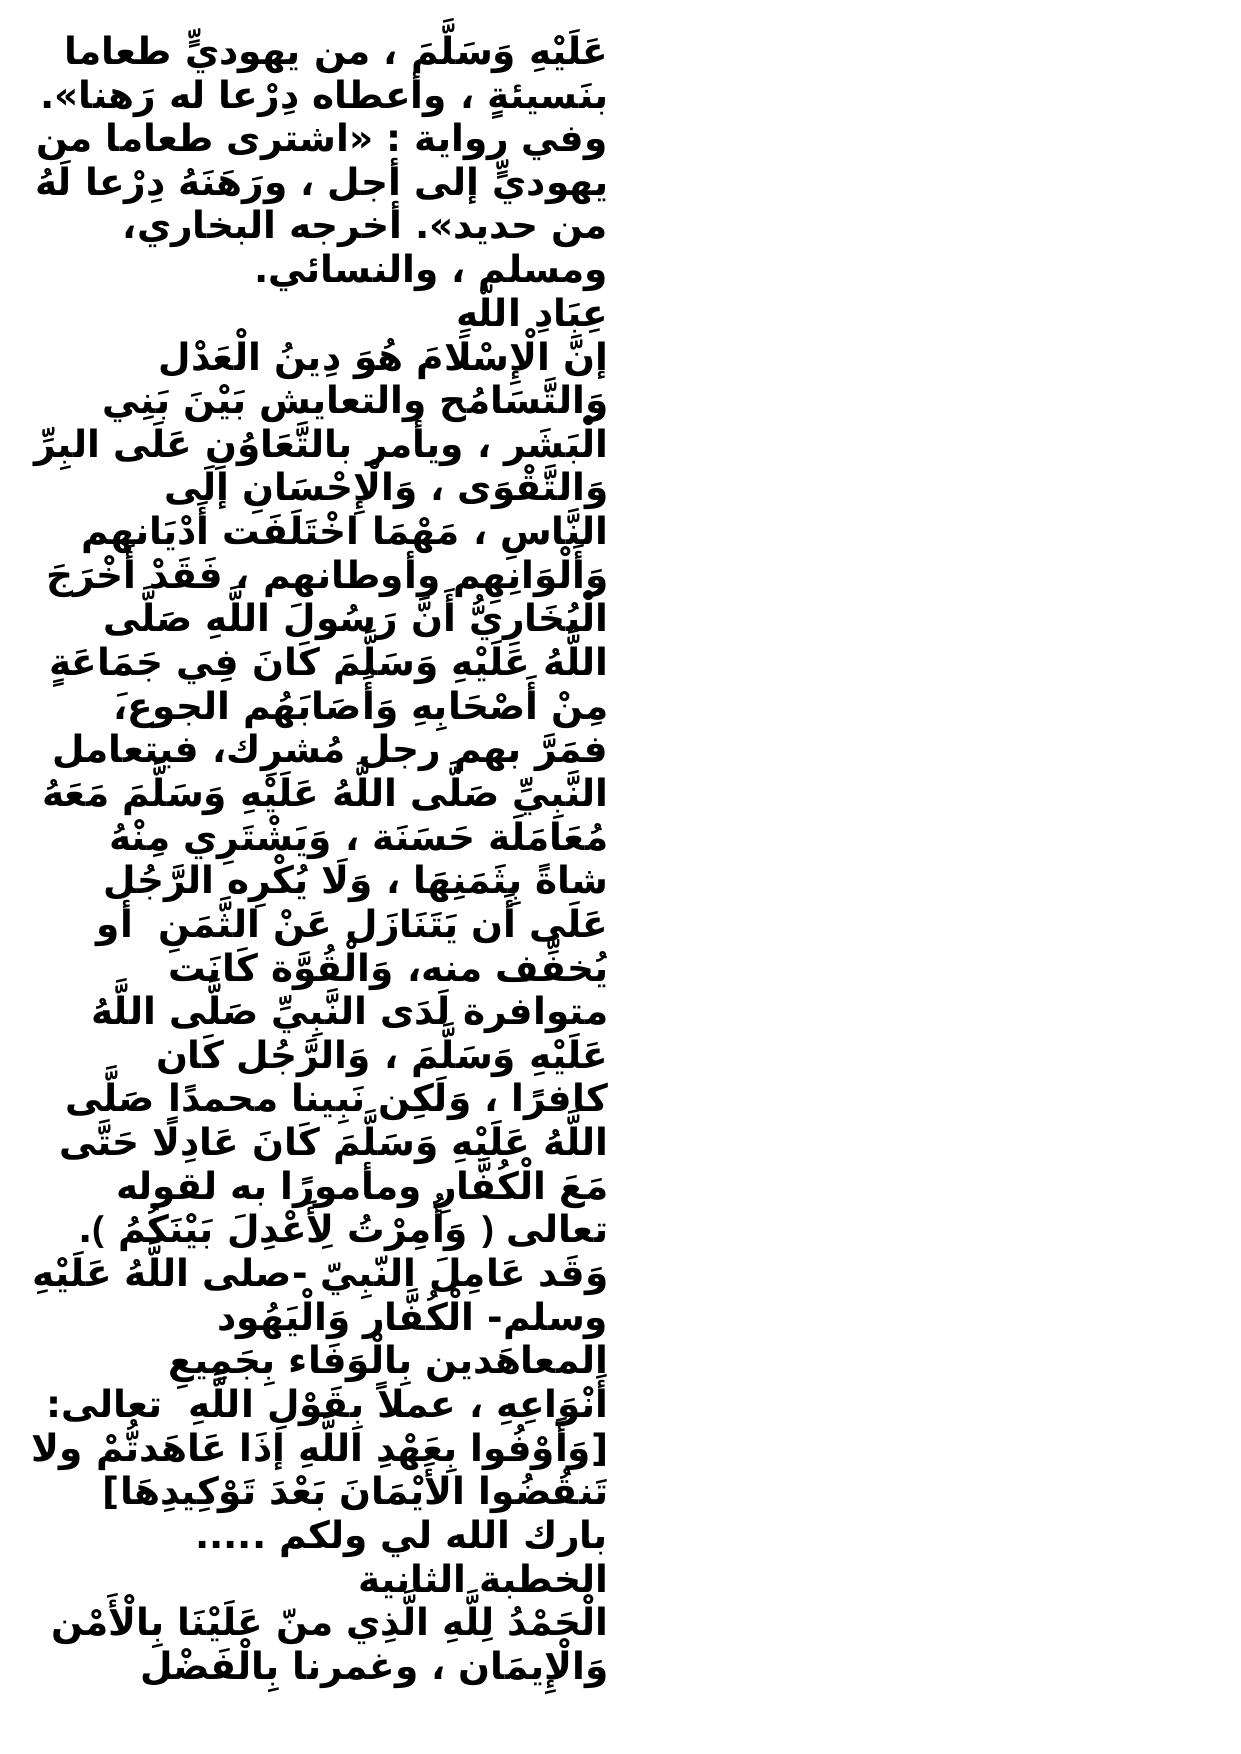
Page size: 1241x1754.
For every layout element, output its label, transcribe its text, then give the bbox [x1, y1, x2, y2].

text بارك الله لي ولكم ..... [29, 1513, 608, 1557]
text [29, 29, 608, 291]
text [29, 1601, 608, 1688]
text وَقَد عَامِلَ النّبِيّ -صلى اللَّهُ عَلَيْهِ وسلم- الْكُفَّار وَالْيَهُود المعاهَدين بِالْوَفَاء بِجَمِيعِ أَنْوَاعِهِ ، عملاً بِقَوْلِ اللَّهِ تعالى: [وَأَوْفُوا بِعَهْدِ اللَّهِ إذَا عَاهَدتُّمْ ولا تَنقُضُوا الأَيْمَانَ بَعْدَ تَوْكِيدِهَا] [29, 1252, 608, 1513]
text إنَّ الْإِسْلَامَ هُوَ دِينُ الْعَدْل وَالتَّسَامُح والتعايش بَيْنَ بَنِي الْبَشَر ، ويأمر بالتَّعَاوُنِ عَلَى البِرِّ وَالتَّقْوَى ، وَالْإِحْسَانِ إلَى النَّاسِ ، مَهْمَا اخْتَلَفَت أَدْيَانهم وَأَلْوَانِهِم وأوطانهم ، فَقَدْ أَخْرَجَ الْبُخَارِيُّ أَنَّ رَسُولَ اللَّهِ صَلَّى اللَّهُ عَلَيْهِ وَسَلَّمَ كَانَ فِي جَمَاعَةٍ مِنْ أَصْحَابِهِ وَأَصَابَهُم الجوع،َ فمَرَّ بهم رجل مُشرِك، فيتعامل النَّبِيِّ صَلَّى اللَّهُ عَلَيْهِ وَسَلَّمَ مَعَهُ مُعَامَلَة حَسَنَة ، وَيَشْتَرِي مِنْهُ شاةً بِثَمَنِهَا ، وَلَا يُكْرِه الرَّجُل عَلَى أَن يَتَنَازَل عَنْ الثَّمَنِ أو يُخفِّف منه، وَالْقُوَّة كَانَت متوافرة لَدَى النَّبِيِّ صَلَّى اللَّهُ عَلَيْهِ وَسَلَّمَ ، وَالرَّجُل كَان كافرًا ، وَلَكِن نَبِينا محمدًا صَلَّى اللَّهُ عَلَيْهِ وَسَلَّمَ كَانَ عَادِلًا حَتَّى مَعَ الْكُفَّارِ ومأمورًا به لقوله تعالى ﴿ وَأُمِرْتُ لِأَعْدِلَ بَيْنَكُمُ ﴾. [29, 335, 608, 1252]
text عِبَادِ اللَّهِ [29, 291, 608, 335]
text الخطبة الثانية [29, 1557, 608, 1601]
